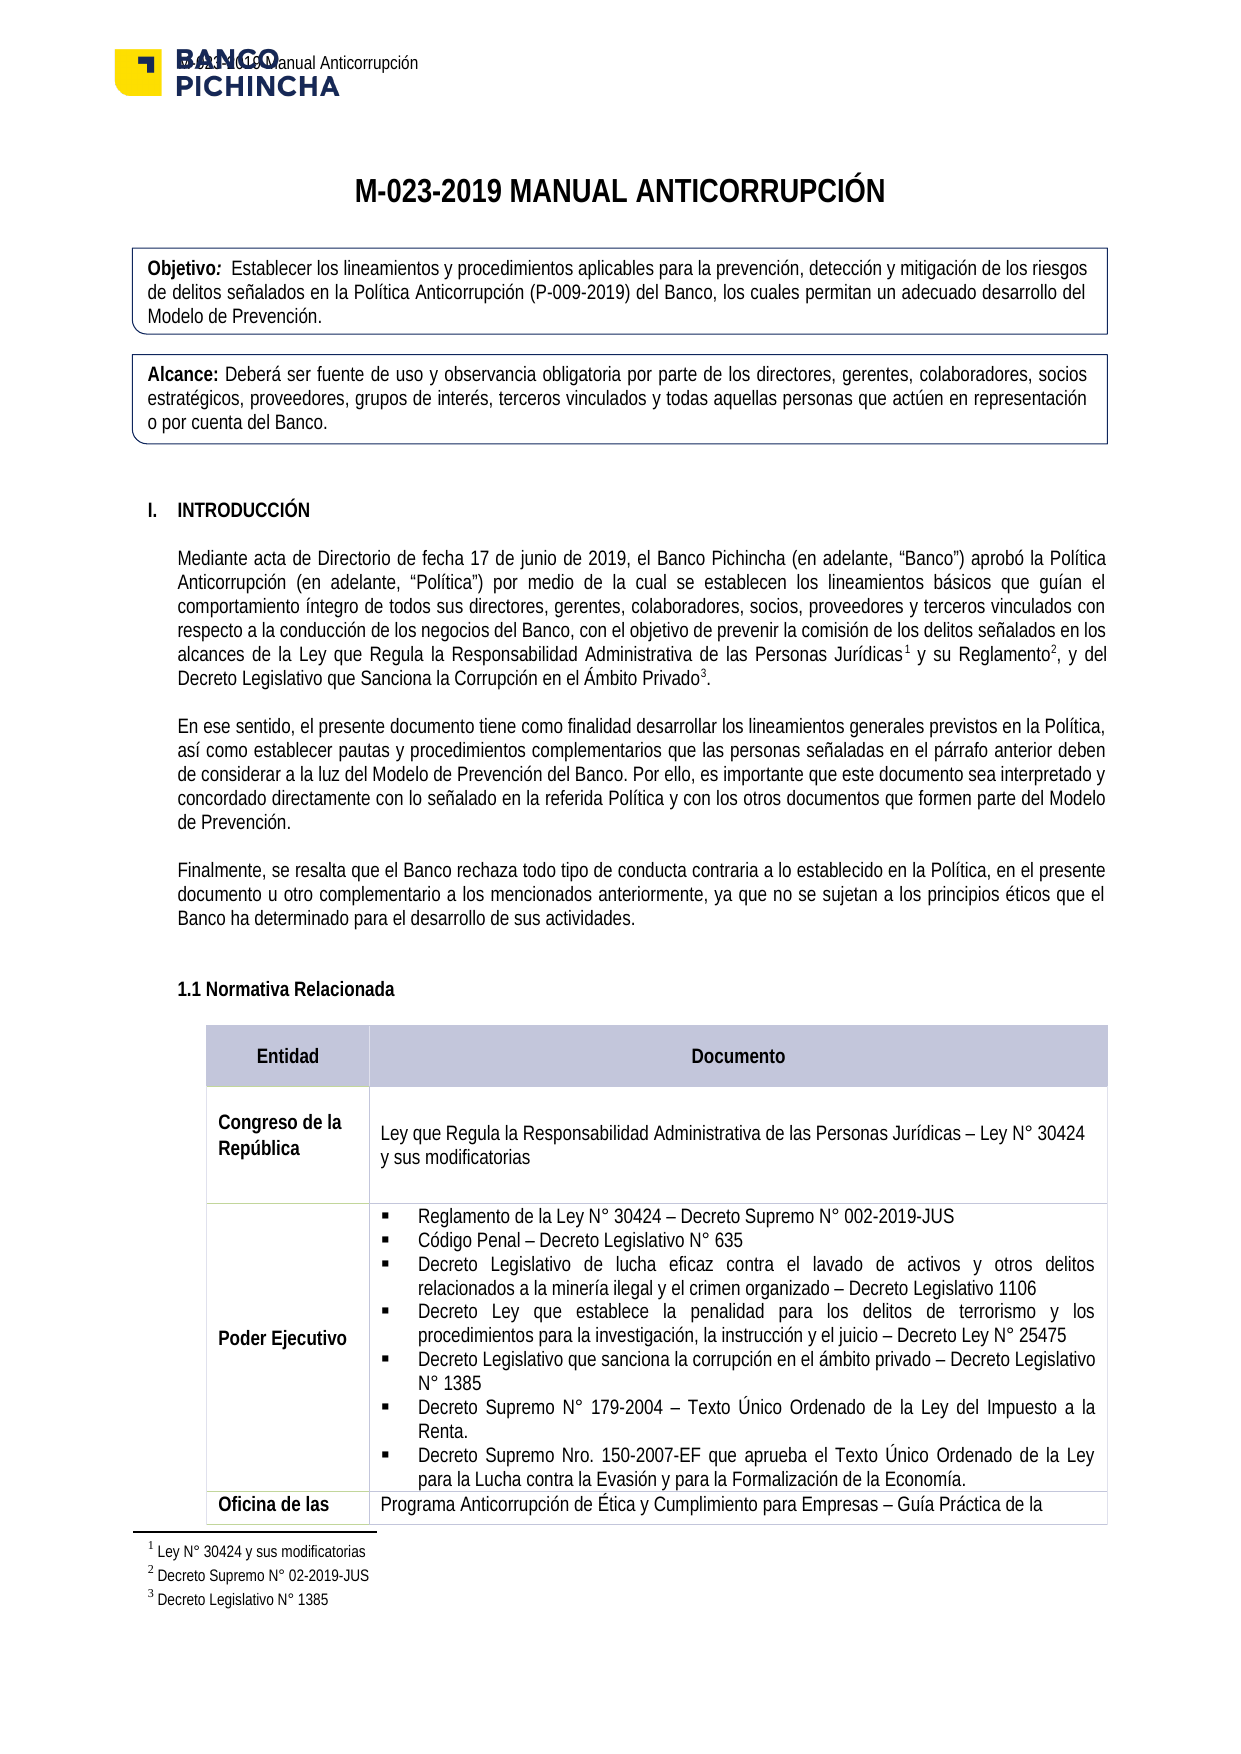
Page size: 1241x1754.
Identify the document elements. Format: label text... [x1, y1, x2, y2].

picture [106, 37, 348, 103]
text Finalmente, se resalta que el Banco rechaza todo tipo de conducta contraria a lo establecido en la Política, en el presente documento u otro complementario a los mencionados anteriormente, ya que no se sujetan a los principios éticos que el Banco ha determinado para el desarrollo de sus actividades. [177, 858, 1107, 929]
subtitle 1.1 Normativa Relacionada [177, 977, 1107, 1001]
table_header Documento [370, 1026, 1107, 1086]
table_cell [207, 1492, 369, 1524]
table_cell Poder Ejecutivo [207, 1204, 369, 1491]
table_cell Ley que Regula la Responsabilidad Administrativa de las Personas Jurídicas – Ley N° 30424 y sus modificatorias [370, 1087, 1107, 1203]
table_cell Reglamento de la Ley N° 30424 – Decreto Supremo N° 002-2019-JUS Código Penal – Decreto Legislativo N° 635 Decreto Legislativo de lucha eficaz contra el lavado de activos y otros delitos relacionados a la minería ilegal y el crimen organizado – Decreto Legislativo 1106 Decreto Ley que establece la penalidad para los delitos de terrorismo y los procedimientos para la investigación, la instrucción y el juicio – Decreto Ley N° 25475 Decreto Legislativo que sanciona la corrupción en el ámbito privado – Decreto Legislativo N° 1385 Decreto Supremo N° 179-2004 – Texto Único Ordenado de la Ley del Impuesto a la Renta. Decreto Supremo Nro. 150-2007-EF que aprueba el Texto Único Ordenado de la Ley para la Lucha contra la Evasión y para la Formalización de la Economía. [370, 1204, 1107, 1491]
text Mediante acta de Directorio de fecha 17 de junio de 2019, el Banco Pichincha (en adelante, “Banco”) aprobó la Política Anticorrupción (en adelante, “Política”) por medio de la cual se establecen los lineamientos básicos que guían el comportamiento íntegro de todos sus directores, gerentes, colaboradores, socios, proveedores y terceros vinculados con respecto a la conducción de los negocios del Banco, con el objetivo de prevenir la comisión de los delitos señalados en los alcances de la Ley que Regula la Responsabilidad Administrativa de las Personas Jurídicas y su Reglamento, y del Decreto Legislativo que Sanciona la Corrupción en el Ámbito Privado. [177, 546, 1107, 690]
subtitle I. INTRODUCCIÓN [148, 498, 1107, 522]
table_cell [370, 1492, 1107, 1524]
table_header Entidad [207, 1026, 369, 1086]
text M-023-2019 MANUAL ANTICORRUPCIÓN [133, 171, 1107, 209]
text En ese sentido, el presente documento tiene como finalidad desarrollar los lineamientos generales previstos en la Política, así como establecer pautas y procedimientos complementarios que las personas señaladas en el párrafo anterior deben de considerar a la luz del Modelo de Prevención del Banco. Por ello, es importante que este documento sea interpretado y concordado directamente con lo señalado en la referida Política y con los otros documentos que formen parte del Modelo de Prevención. [177, 714, 1107, 834]
table_cell Congreso de la República [207, 1087, 369, 1203]
